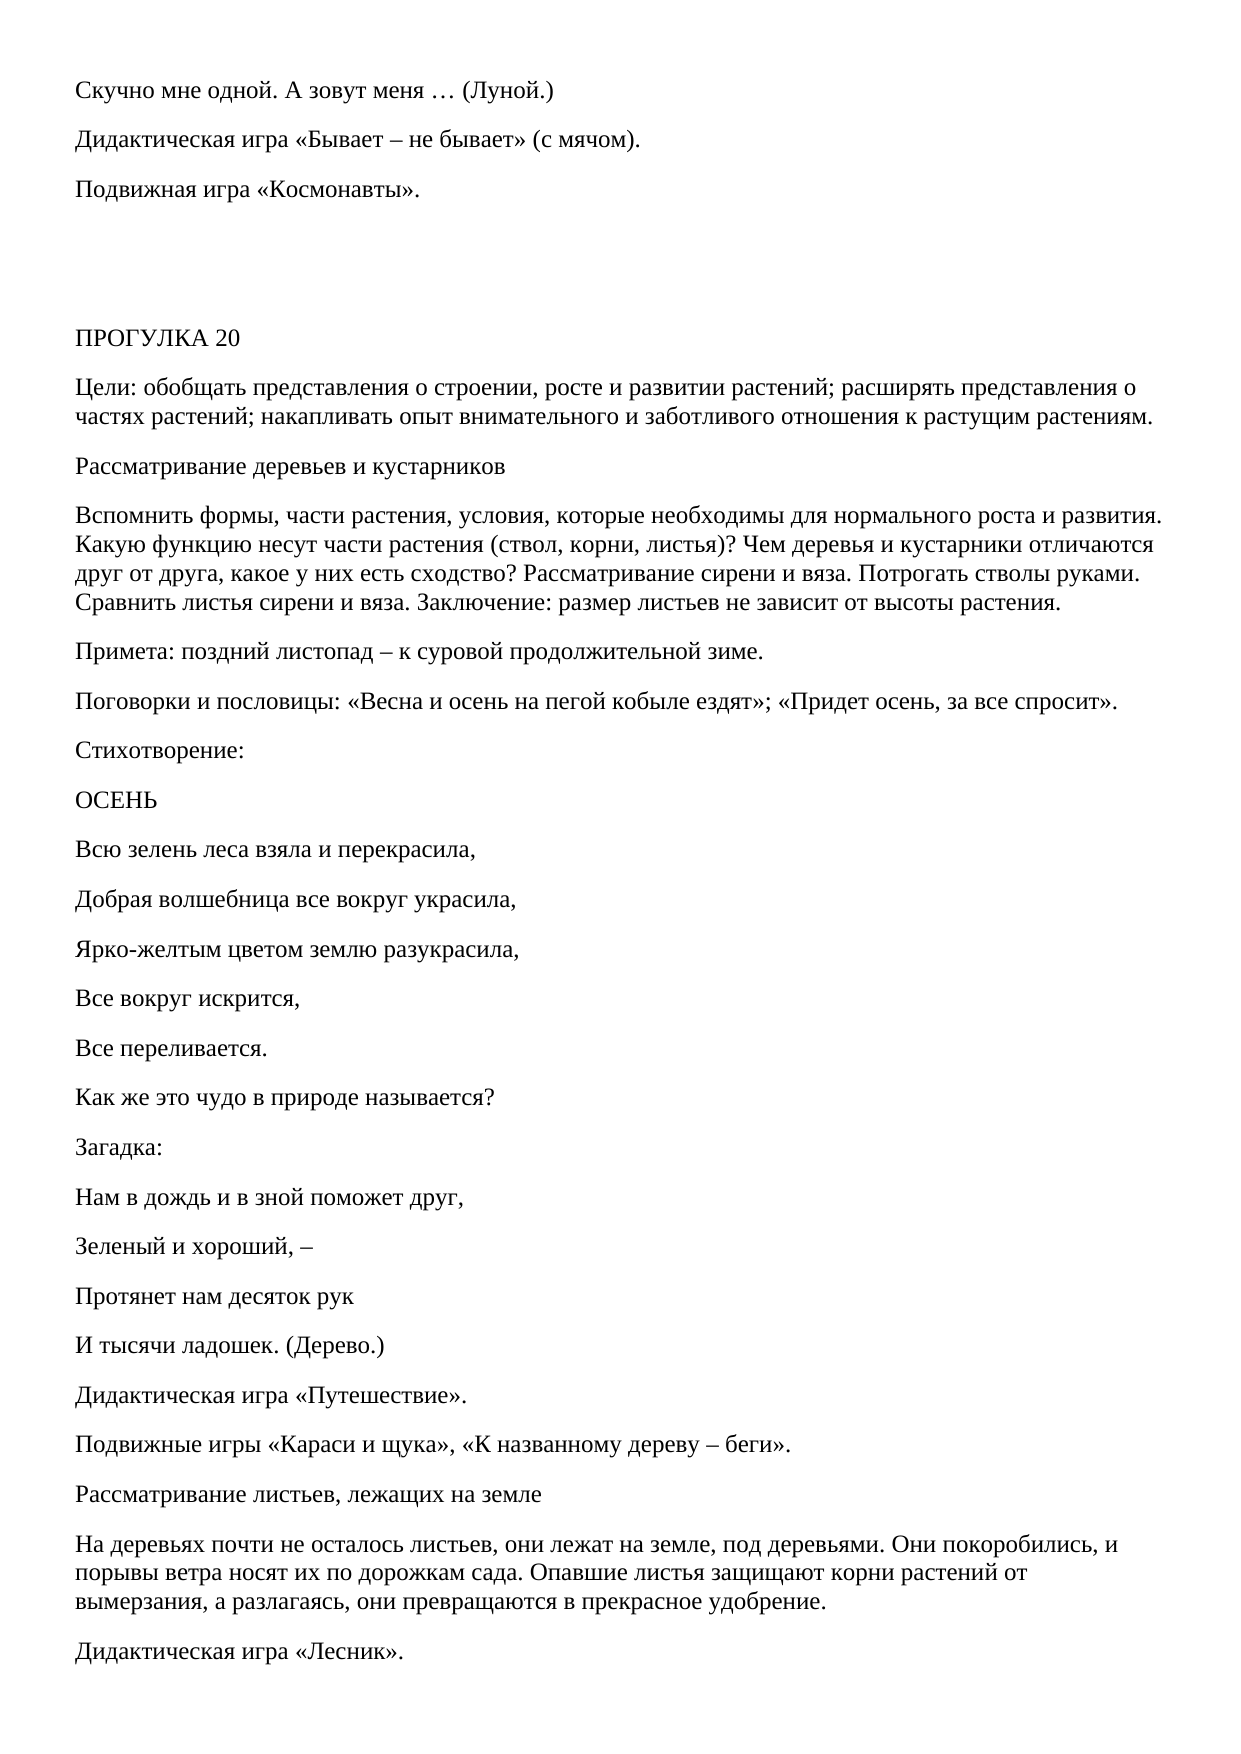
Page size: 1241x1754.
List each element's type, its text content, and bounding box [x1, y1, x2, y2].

text Добрая волшебница все вокруг украсила, [75, 884, 1165, 913]
text Загадка: [75, 1132, 1165, 1161]
text Зеленый и хороший, – [75, 1231, 1165, 1260]
text Подвижная игра «Космонавты». [75, 174, 1165, 203]
text Дидактическая игра «Путешествие». [75, 1380, 1165, 1409]
text Нам в дождь и в зной поможет друг, [75, 1182, 1165, 1210]
text Скучно мне одной. А зовут меня … (Луной.) [75, 75, 1165, 104]
text Вспомнить формы, части растения, условия, которые необходимы для нормального роста и развития. Какую функцию несут части растения (ствол, корни, листья)? Чем деревья и кустарники отличаются друг от друга, какое у них есть сходство? Рассматривание сирени и вяза. Потрогать стволы руками. Сравнить листья сирени и вяза. Заключение: размер листьев не зависит от высоты растения. [75, 500, 1165, 615]
text Дидактическая игра «Бывает – не бывает» (с мячом). [75, 124, 1165, 153]
text Рассматривание листьев, лежащих на земле [75, 1479, 1165, 1508]
text Как же это чудо в природе называется? [75, 1082, 1165, 1111]
text Подвижные игры «Караси и щука», «К названному дереву – беги». [75, 1429, 1165, 1458]
text Все вокруг искрится, [75, 983, 1165, 1012]
text ПРОГУЛКА 20 [75, 323, 1165, 352]
text Стихотворение: [75, 735, 1165, 764]
text Поговорки и пословицы: «Весна и осень на пегой кобыле ездят»; «Придет осень, за все спросит». [75, 686, 1165, 714]
text Примета: поздний листопад – к суровой продолжительной зиме. [75, 636, 1165, 665]
text Рассматривание деревьев и кустарников [75, 451, 1165, 479]
text Ярко-желтым цветом землю разукрасила, [75, 934, 1165, 962]
text Протянет нам десяток рук [75, 1281, 1165, 1309]
text Цели: обобщать представления о строении, росте и развитии растений; расширять представления о частях растений; накапливать опыт внимательного и заботливого отношения к растущим растениям. [75, 372, 1165, 430]
text Все переливается. [75, 1033, 1165, 1062]
text На деревьях почти не осталось листьев, они лежат на земле, под деревьями. Они покоробились, и порывы ветра носят их по дорожкам сада. Опавшие листья защищают корни растений от вымерзания, а разлагаясь, они превращаются в прекрасное удобрение. [75, 1529, 1165, 1615]
text ОСЕНЬ [75, 785, 1165, 814]
text И тысячи ладошек. (Дерево.) [75, 1330, 1165, 1359]
text Всю зелень леса взяла и перекрасила, [75, 834, 1165, 863]
text Дидактическая игра «Лесник». [75, 1636, 1165, 1664]
